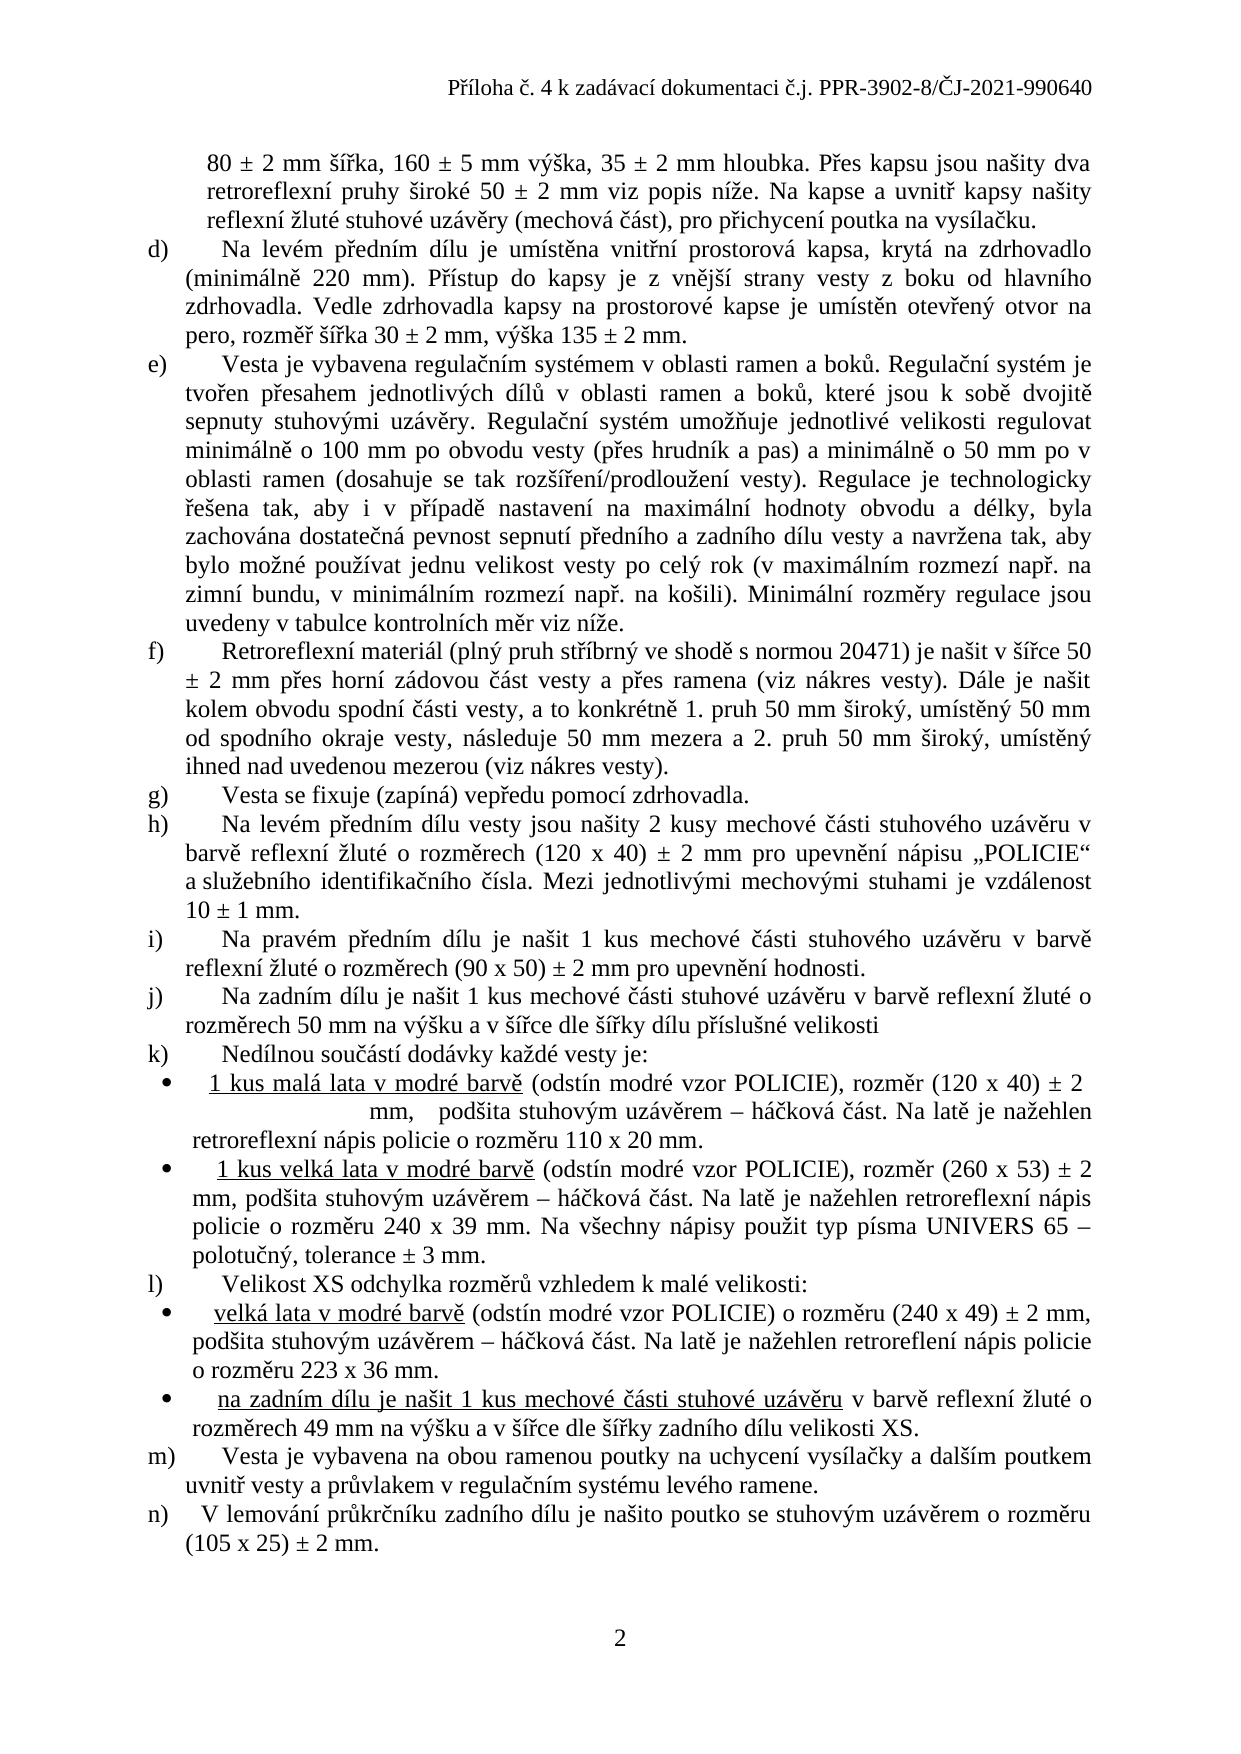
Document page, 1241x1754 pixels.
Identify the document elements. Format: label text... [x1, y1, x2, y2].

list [148, 148, 1093, 234]
list Na levém předním dílu je umístěna vnitřní prostorová kapsa, krytá na zdrhovadlo (minimálně 220 mm). Přístup do kapsy je z vnější strany vesty z boku od hlavního zdrhovadla. Vedle zdrhovadla kapsy na prostorové kapse je umístěn otevřený otvor na pero, rozměř šířka 30 ± 2 mm, výška 135 ± 2 mm. [148, 234, 1093, 349]
list Retroreflexní materiál (plný pruh stříbrný ve shodě s normou 20471) je našit v šířce 50 ± 2 mm přes horní zádovou část vesty a přes ramena (viz nákres vesty). Dále je našit kolem obvodu spodní části vesty, a to konkrétně 1. pruh 50 mm široký, umístěný 50 mm od spodního okraje vesty, následuje 50 mm mezera a 2. pruh 50 mm široký, umístěný ihned nad uvedenou mezerou (viz nákres vesty). [148, 636, 1093, 780]
list na zadním dílu je našit 1 kus mechové části stuhové uzávěru v barvě reflexní žluté o rozměrech 49 mm na výšku a v šířce dle šířky zadního dílu velikosti XS. [162, 1384, 1093, 1441]
list Na zadním dílu je našit 1 kus mechové části stuhové uzávěru v barvě reflexní žluté o rozměrech 50 mm na výšku a v šířce dle šířky dílu příslušné velikosti [148, 981, 1093, 1039]
list Vesta je vybavena na obou ramenou poutky na uchycení vysílačky a dalším poutkem uvnitř vesty a průvlakem v regulačním systému levého ramene. [148, 1441, 1093, 1499]
list Vesta se fixuje (zapíná) vepředu pomocí zdrhovadla. [148, 780, 1137, 809]
list Nedílnou součástí dodávky každé vesty je: [148, 1039, 1093, 1068]
list Na pravém předním dílu je našit 1 kus mechové části stuhového uzávěru v barvě reflexní žluté o rozměrech (90 x 50) ± 2 mm pro upevnění hodnosti. [148, 924, 1093, 981]
list velká lata v modré barvě (odstín modré vzor POLICIE) o rozměru (240 x 49) ± 2 mm, podšita stuhovým uzávěrem – háčková část. Na latě je nažehlen retroreflení nápis policie o rozměru 223 x 36 mm. [162, 1298, 1093, 1384]
list Na levém předním dílu vesty jsou našity 2 kusy mechové části stuhového uzávěru v barvě reflexní žluté o rozměrech (120 x 40) ± 2 mm pro upevnění nápisu „POLICIE“ a služebního identifikačního čísla. Mezi jednotlivými mechovými stuhami je vzdálenost 10 ± 1 mm. [148, 809, 1093, 924]
list 1 kus velká lata v modré barvě (odstín modré vzor POLICIE), rozměr (260 x 53) ± 2 mm, podšita stuhovým uzávěrem – háčková část. Na latě je nažehlen retroreflexní nápis policie o rozměru 240 x 39 mm. Na všechny nápisy použit typ písma UNIVERS 65 – polotučný, tolerance ± 3 mm. [162, 1154, 1093, 1269]
list Velikost XS odchylka rozměrů vzhledem k malé velikosti: [148, 1269, 1093, 1298]
list V lemování průkrčníku zadního dílu je našito poutko se stuhovým uzávěrem o rozměru (105 x 25) ± 2 mm. [148, 1499, 1093, 1556]
list 1 kus malá lata v modré barvě (odstín modré vzor POLICIE), rozměr (120 x 40) ± 2 mm, podšita stuhovým uzávěrem – háčková část. Na latě je nažehlen retroreflexní nápis policie o rozměru 110 x 20 mm. [162, 1068, 1093, 1154]
list Vesta je vybavena regulačním systémem v oblasti ramen a boků. Regulační systém je tvořen přesahem jednotlivých dílů v oblasti ramen a boků, které jsou k sobě dvojitě sepnuty stuhovými uzávěry. Regulační systém umožňuje jednotlivé velikosti regulovat minimálně o 100 mm po obvodu vesty (přes hrudník a pas) a minimálně o 50 mm po v oblasti ramen (dosahuje se tak rozšíření/prodloužení vesty). Regulace je technologicky řešena tak, aby i v případě nastavení na maximální hodnoty obvodu a délky, byla zachována dostatečná pevnost sepnutí předního a zadního dílu vesty a navržena tak, aby bylo možné používat jednu velikost vesty po celý rok (v maximálním rozmezí např. na zimní bundu, v minimálním rozmezí např. na košili). Minimální rozměry regulace jsou uvedeny v tabulce kontrolních měr viz níže. [148, 349, 1093, 636]
